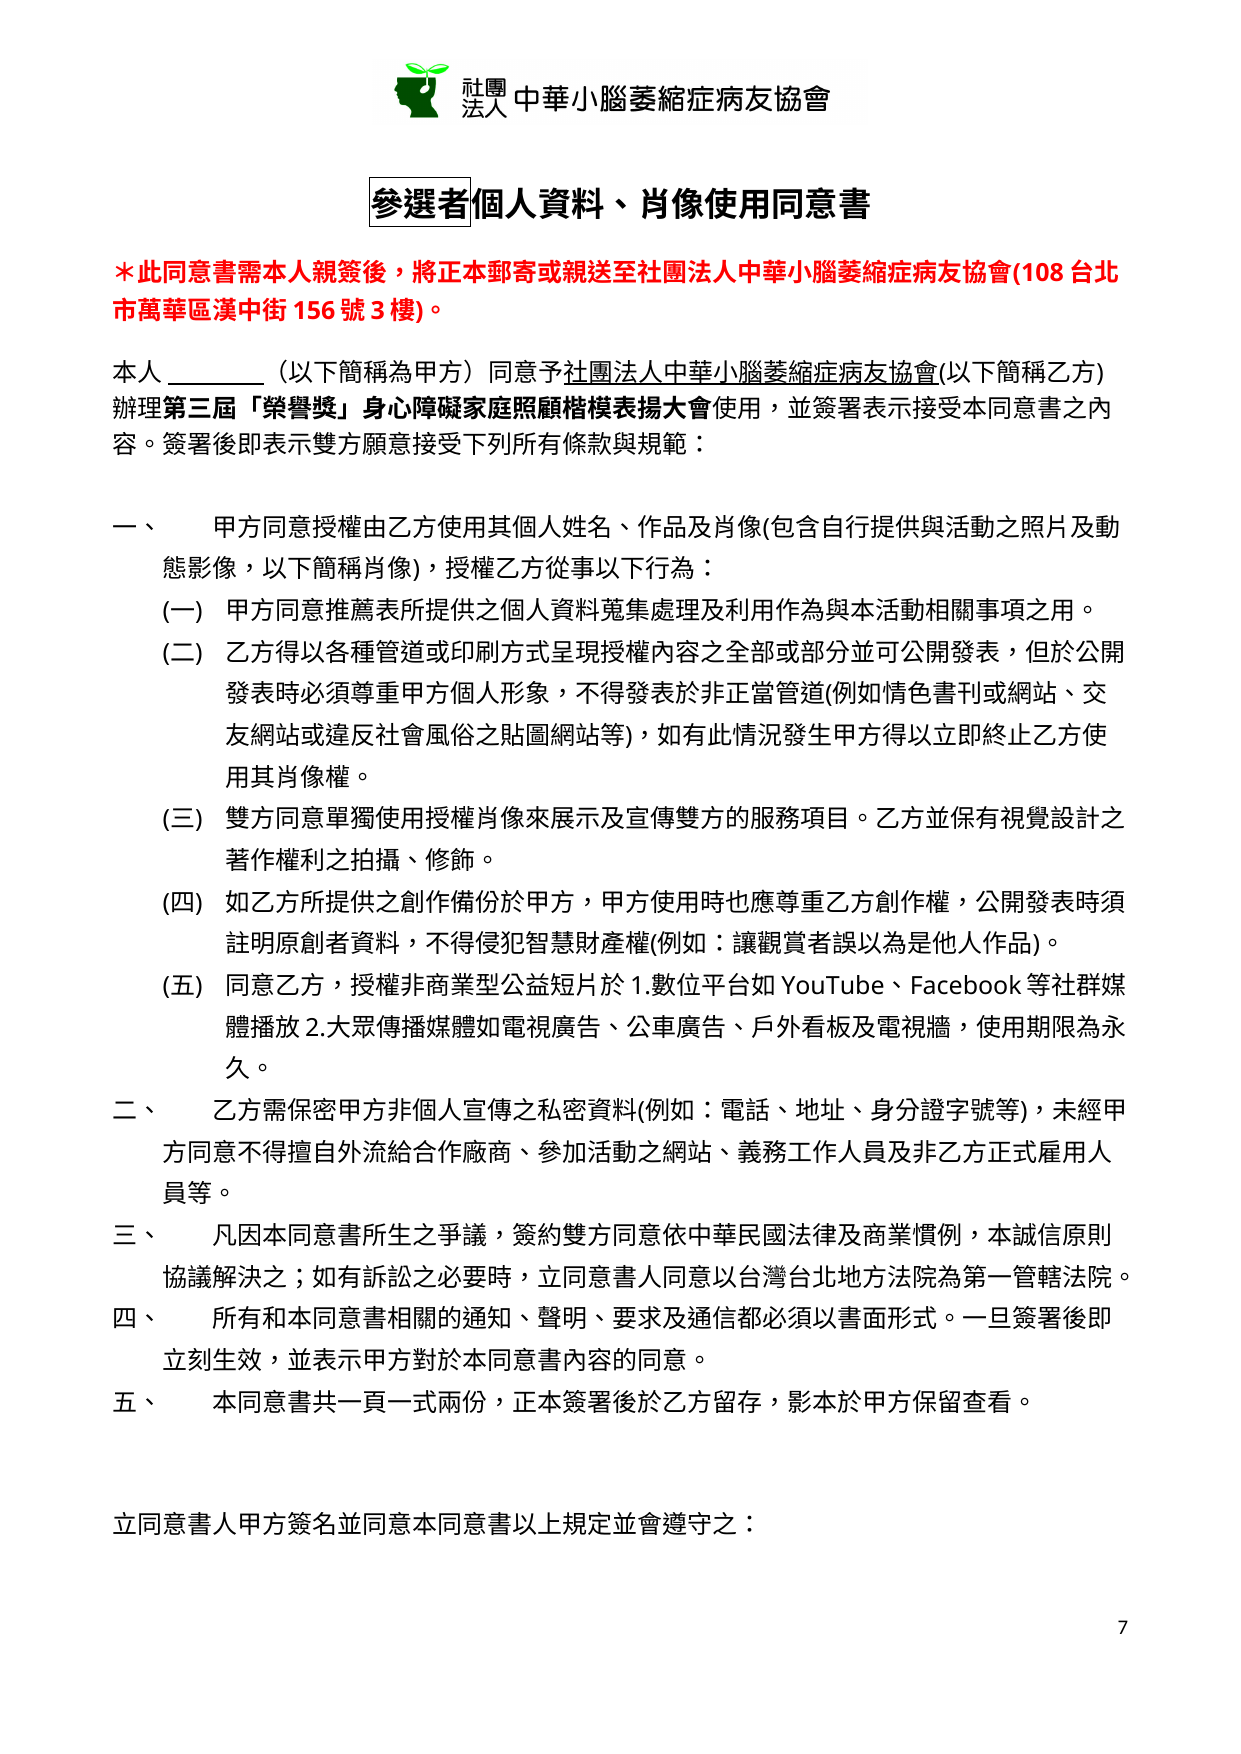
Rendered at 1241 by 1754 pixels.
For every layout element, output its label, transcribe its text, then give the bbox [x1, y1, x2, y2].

list 乙方得以各種管道或印刷方式呈現授權內容之全部或部分並可公開發表，但於公開發表時必須尊重甲方個人形象，不得發表於非正當管道(例如情色書刊或網站、交友網站或違反社會風俗之貼圖網站等)，如有此情況發生甲方得以立即終止乙方使用其肖像權。 [162, 632, 1128, 793]
list 凡因本同意書所生之爭議，簽約雙方同意依中華民國法律及商業慣例，本誠信原則協議解決之；如有訴訟之必要時，立同意書人同意以台灣台北地方法院為第一管轄法院。 [112, 1216, 1128, 1293]
list 雙方同意單獨使用授權肖像來展示及宣傳雙方的服務項目。乙方並保有視覺設計之著作權利之拍攝、修飾。 [162, 799, 1128, 877]
list 乙方需保密甲方非個人宣傳之私密資料(例如：電話、地址、身分證字號等)，未經甲方同意不得擅自外流給合作廠商、參加活動之網站、義務工作人員及非乙方正式雇用人員等。 [112, 1091, 1128, 1210]
text 本人 （以下簡稱為甲方）同意予社團法人中華小腦萎縮症病友協會(以下簡稱乙方)辦理第三屆「榮譽獎」身心障礙家庭照顧楷模表揚大會使用，並簽署表示接受本同意書之內容。簽署後即表示雙方願意接受下列所有條款與規範： [112, 352, 1128, 461]
list 同意乙方，授權非商業型公益短片於1.數位平台如YouTube、Facebook等社群媒體播放2.大眾傳播媒體如電視廣告、公車廣告、戶外看板及電視牆，使用期限為永久。 [162, 966, 1128, 1085]
text ＊此同意書需本人親簽後，將正本郵寄或親送至社團法人中華小腦萎縮症病友協會(108台北市萬華區漢中街156號3樓)。 [112, 252, 1128, 327]
list 所有和本同意書相關的通知、聲明、要求及通信都必須以書面形式。一旦簽署後即立刻生效，並表示甲方對於本同意書內容的同意。 [112, 1299, 1128, 1377]
list 甲方同意推薦表所提供之個人資料蒐集處理及利用作為與本活動相關事項之用。 [162, 591, 1128, 627]
list 本同意書共一頁一式兩份，正本簽署後於乙方留存，影本於甲方保留查看。 [112, 1382, 1128, 1418]
picture [372, 59, 868, 125]
text 參選者個人資料、肖像使用同意書 [112, 164, 1128, 239]
list 如乙方所提供之創作備份於甲方，甲方使用時也應尊重乙方創作權，公開發表時須註明原創者資料，不得侵犯智慧財產權(例如：讓觀賞者誤以為是他人作品)。 [162, 882, 1128, 960]
text 立同意書人甲方簽名並同意本同意書以上規定並會遵守之： [112, 1504, 1128, 1541]
list 甲方同意授權由乙方使用其個人姓名、作品及肖像(包含自行提供與活動之照片及動態影像，以下簡稱肖像)，授權乙方從事以下行為： [112, 507, 1128, 585]
